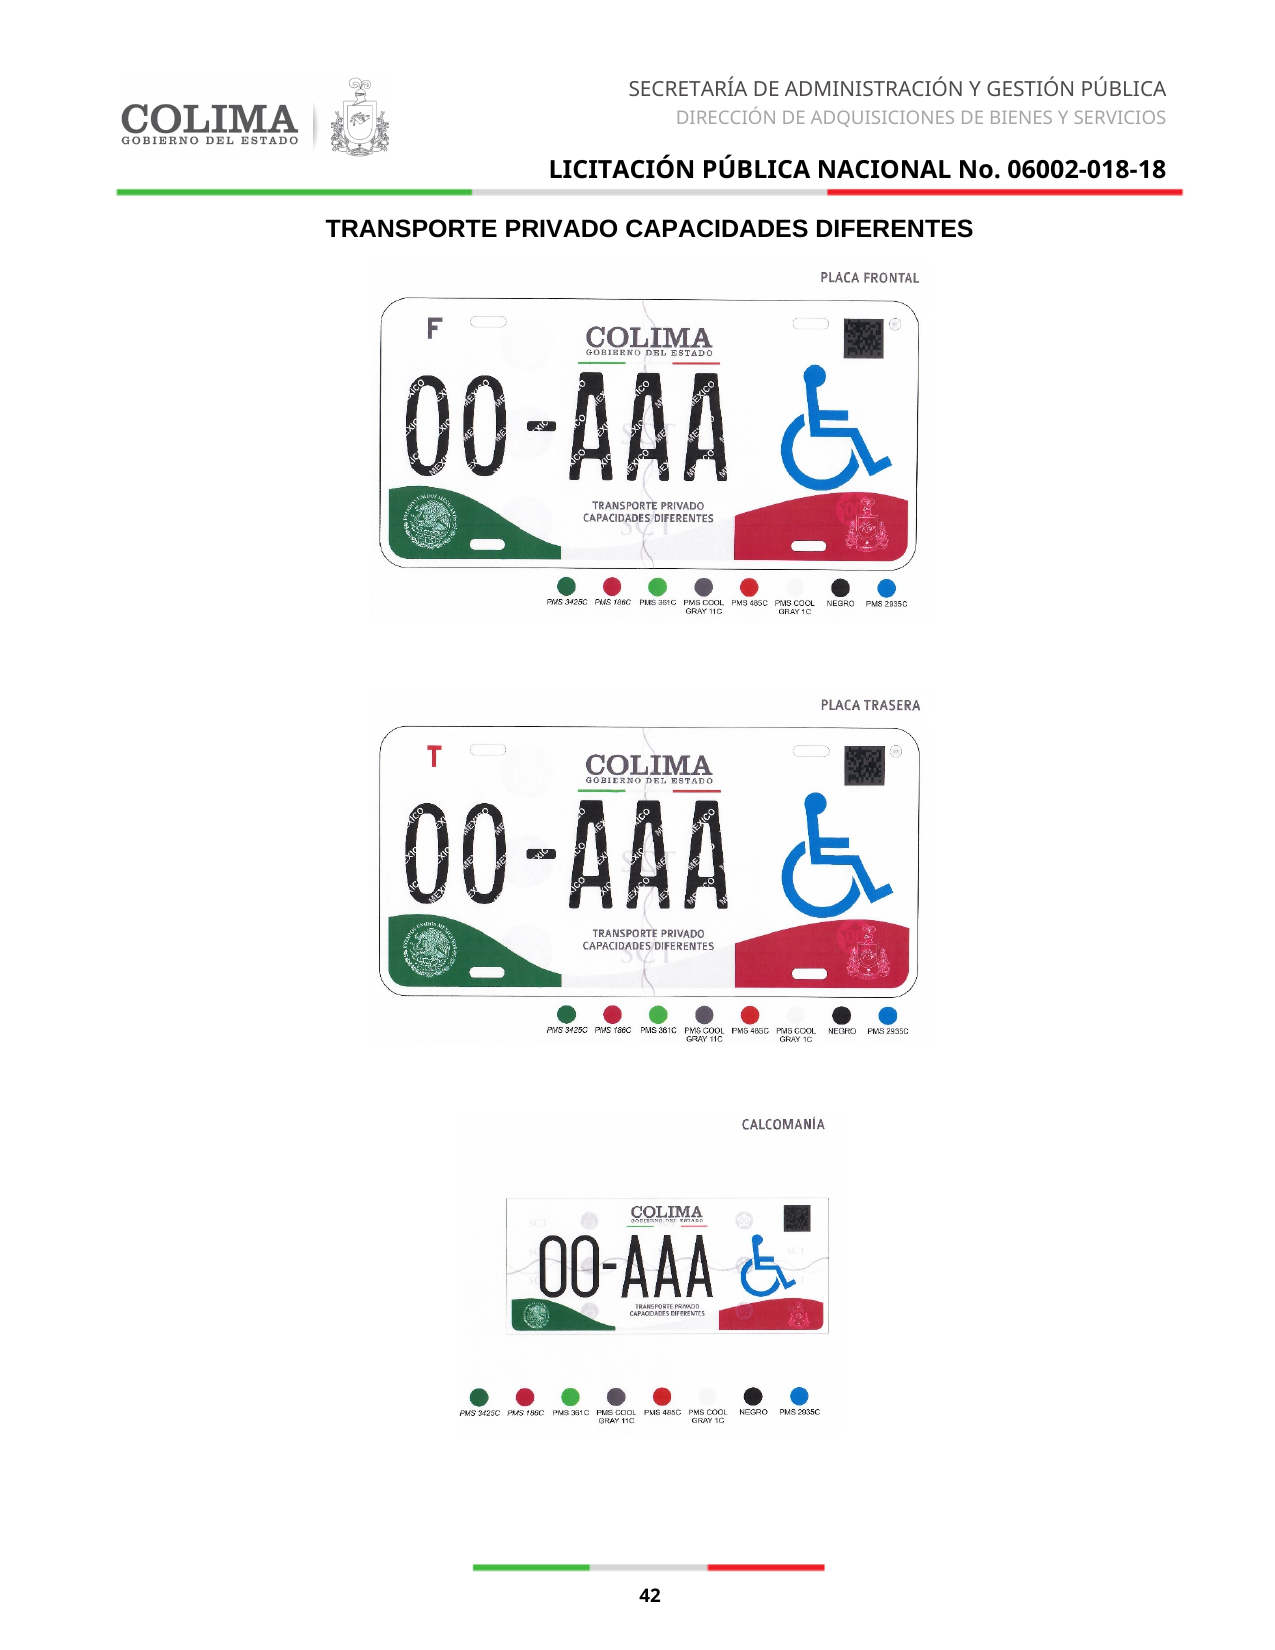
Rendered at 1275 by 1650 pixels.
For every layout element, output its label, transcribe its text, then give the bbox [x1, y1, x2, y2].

picture [456, 1111, 844, 1434]
picture [120, 76, 389, 157]
picture [369, 261, 930, 623]
text TRANSPORTE PRIVADO CAPACIDADES DIFERENTES [133, 213, 1167, 242]
picture [368, 688, 932, 1045]
picture [472, 1553, 828, 1578]
picture [111, 183, 1189, 204]
